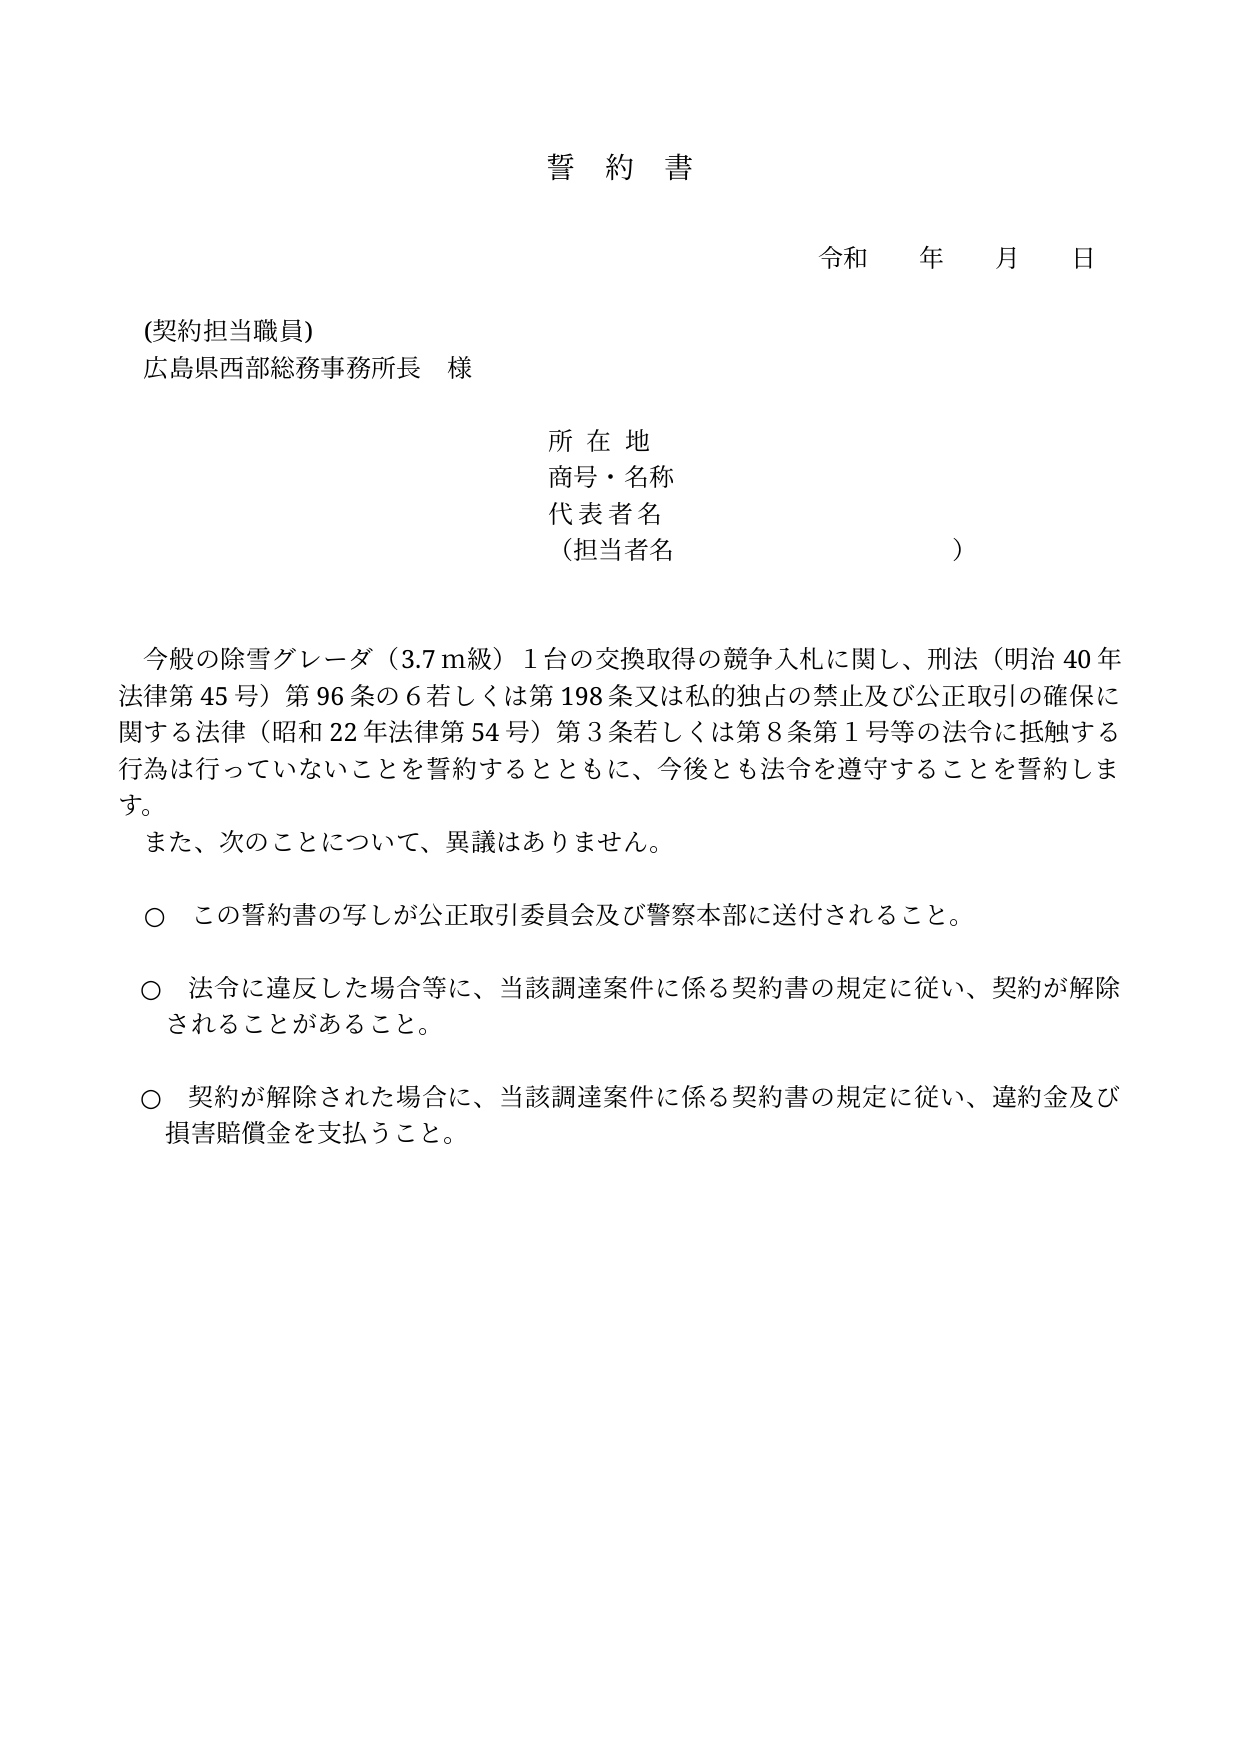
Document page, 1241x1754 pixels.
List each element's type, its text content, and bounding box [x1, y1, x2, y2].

text （担当者名 ） [118, 531, 1122, 567]
text (契約担当職員) [118, 312, 1122, 348]
text 所在地 [118, 421, 1122, 458]
text 広島県西部総務事務所長 様 [118, 348, 1122, 385]
text 今般の除雪グレーダ（3.7ｍ級）１台の交換取得の競争入札に関し、刑法（明治40年法律第45号）第96条の６若しくは第198条又は私的独占の禁止及び公正取引の確保に関する法律（昭和22年法律第54号）第３条若しくは第８条第１号等の法令に抵触する行為は行っていないことを誓約するとともに、今後とも法令を遵守することを誓約します。 [118, 640, 1122, 822]
text また、次のことについて、異議はありません。 [118, 822, 1122, 859]
text ○ この誓約書の写しが公正取引委員会及び警察本部に送付されること。 [118, 895, 1122, 932]
text 代表者名 [118, 494, 1122, 531]
text ○ 法令に違反した場合等に、当該調達案件に係る契約書の規定に従い、契約が解除されることがあること。 [140, 968, 1122, 1041]
text ○ 契約が解除された場合に、当該調達案件に係る契約書の規定に従い、違約金及び損害賠償金を支払うこと。 [140, 1077, 1122, 1150]
text 令和 年 月 日 [118, 239, 1096, 275]
text 誓 約 書 [118, 129, 1122, 202]
text 商号・名称 [118, 458, 1122, 494]
